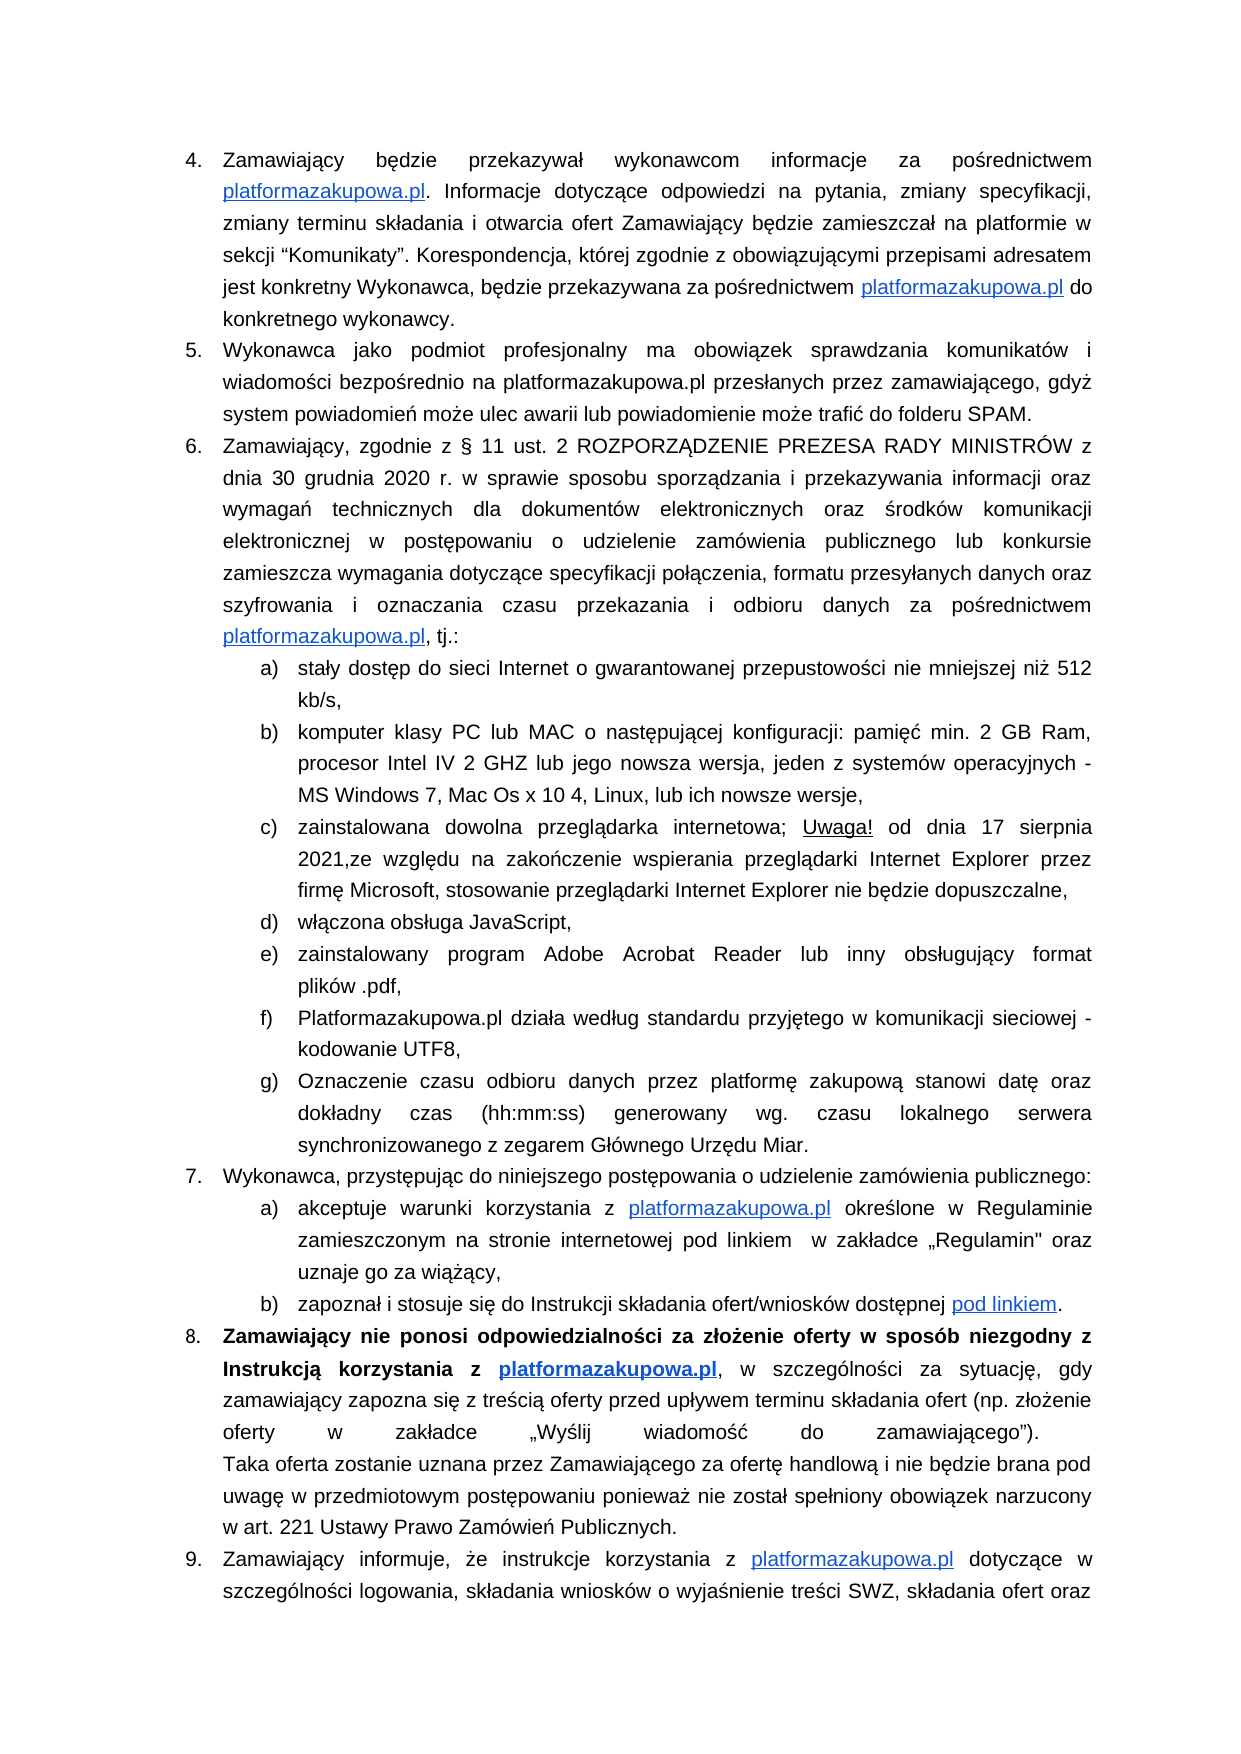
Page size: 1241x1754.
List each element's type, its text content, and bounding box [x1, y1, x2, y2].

list zainstalowany program Adobe Acrobat Reader lub inny obsługujący format plików .pdf, [260, 942, 1093, 998]
list Zamawiający nie ponosi odpowiedzialności za złożenie oferty w sposób niezgodny z Instrukcją korzystania z platformazakupowa.pl, w szczególności za sytuację, gdy zamawiający zapozna się z treścią oferty przed upływem terminu składania ofert (np. złożenie oferty w zakładce „Wyślij wiadomość do zamawiającego”). Taka oferta zostanie uznana przez Zamawiającego za ofertę handlową i nie będzie brana pod uwagę w przedmiotowym postępowaniu ponieważ nie został spełniony obowiązek narzucony w art. 221 Ustawy Prawo Zamówień Publicznych. [185, 1323, 1093, 1539]
list Platformazakupowa.pl działa według standardu przyjętego w komunikacji sieciowej - kodowanie UTF8, [260, 1005, 1093, 1061]
list akceptuje warunki korzystania z platformazakupowa.pl określone w Regulaminie zamieszczonym na stronie internetowej pod linkiem w zakładce „Regulamin" oraz uznaje go za wiążący, [260, 1196, 1093, 1283]
list Wykonawca, przystępując do niniejszego postępowania o udzielenie zamówienia publicznego: [185, 1164, 1093, 1188]
list włączona obsługa JavaScript, [260, 910, 1093, 934]
list Wykonawca jako podmiot profesjonalny ma obowiązek sprawdzania komunikatów i wiadomości bezpośrednio na platformazakupowa.pl przesłanych przez zamawiającego, gdyż system powiadomień może ulec awarii lub powiadomienie może trafić do folderu SPAM. [185, 338, 1093, 426]
list komputer klasy PC lub MAC o następującej konfiguracji: pamięć min. 2 GB Ram, procesor Intel IV 2 GHZ lub jego nowsza wersja, jeden z systemów operacyjnych - MS Windows 7, Mac Os x 10 4, Linux, lub ich nowsze wersje, [260, 719, 1093, 807]
list zainstalowana dowolna przeglądarka internetowa; Uwaga! od dnia 17 sierpnia 2021,ze względu na zakończenie wspierania przeglądarki Internet Explorer przez firmę Microsoft, stosowanie przeglądarki Internet Explorer nie będzie dopuszczalne, [260, 815, 1093, 902]
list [185, 1547, 1093, 1603]
list Oznaczenie czasu odbioru danych przez platformę zakupową stanowi datę oraz dokładny czas (hh:mm:ss) generowany wg. czasu lokalnego serwera synchronizowanego z zegarem Głównego Urzędu Miar. [260, 1069, 1093, 1156]
list stały dostęp do sieci Internet o gwarantowanej przepustowości nie mniejszej niż 512 kb/s, [260, 656, 1093, 712]
list zapoznał i stosuje się do Instrukcji składania ofert/wniosków dostępnej pod linkiem. [260, 1291, 1093, 1315]
list Zamawiający będzie przekazywał wykonawcom informacje za pośrednictwem platformazakupowa.pl. Informacje dotyczące odpowiedzi na pytania, zmiany specyfikacji, zmiany terminu składania i otwarcia ofert Zamawiający będzie zamieszczał na platformie w sekcji “Komunikaty”. Korespondencja, której zgodnie z obowiązującymi przepisami adresatem jest konkretny Wykonawca, będzie przekazywana za pośrednictwem platformazakupowa.pl do konkretnego wykonawcy. [185, 148, 1093, 330]
list Zamawiający, zgodnie z § 11 ust. 2 ROZPORZĄDZENIE PREZESA RADY MINISTRÓW z dnia 30 grudnia 2020 r. w sprawie sposobu sporządzania i przekazywania informacji oraz wymagań technicznych dla dokumentów elektronicznych oraz środków komunikacji elektronicznej w postępowaniu o udzielenie zamówienia publicznego lub konkursie zamieszcza wymagania dotyczące specyfikacji połączenia, formatu przesyłanych danych oraz szyfrowania i oznaczania czasu przekazania i odbioru danych za pośrednictwem platformazakupowa.pl, tj.: [185, 433, 1093, 648]
